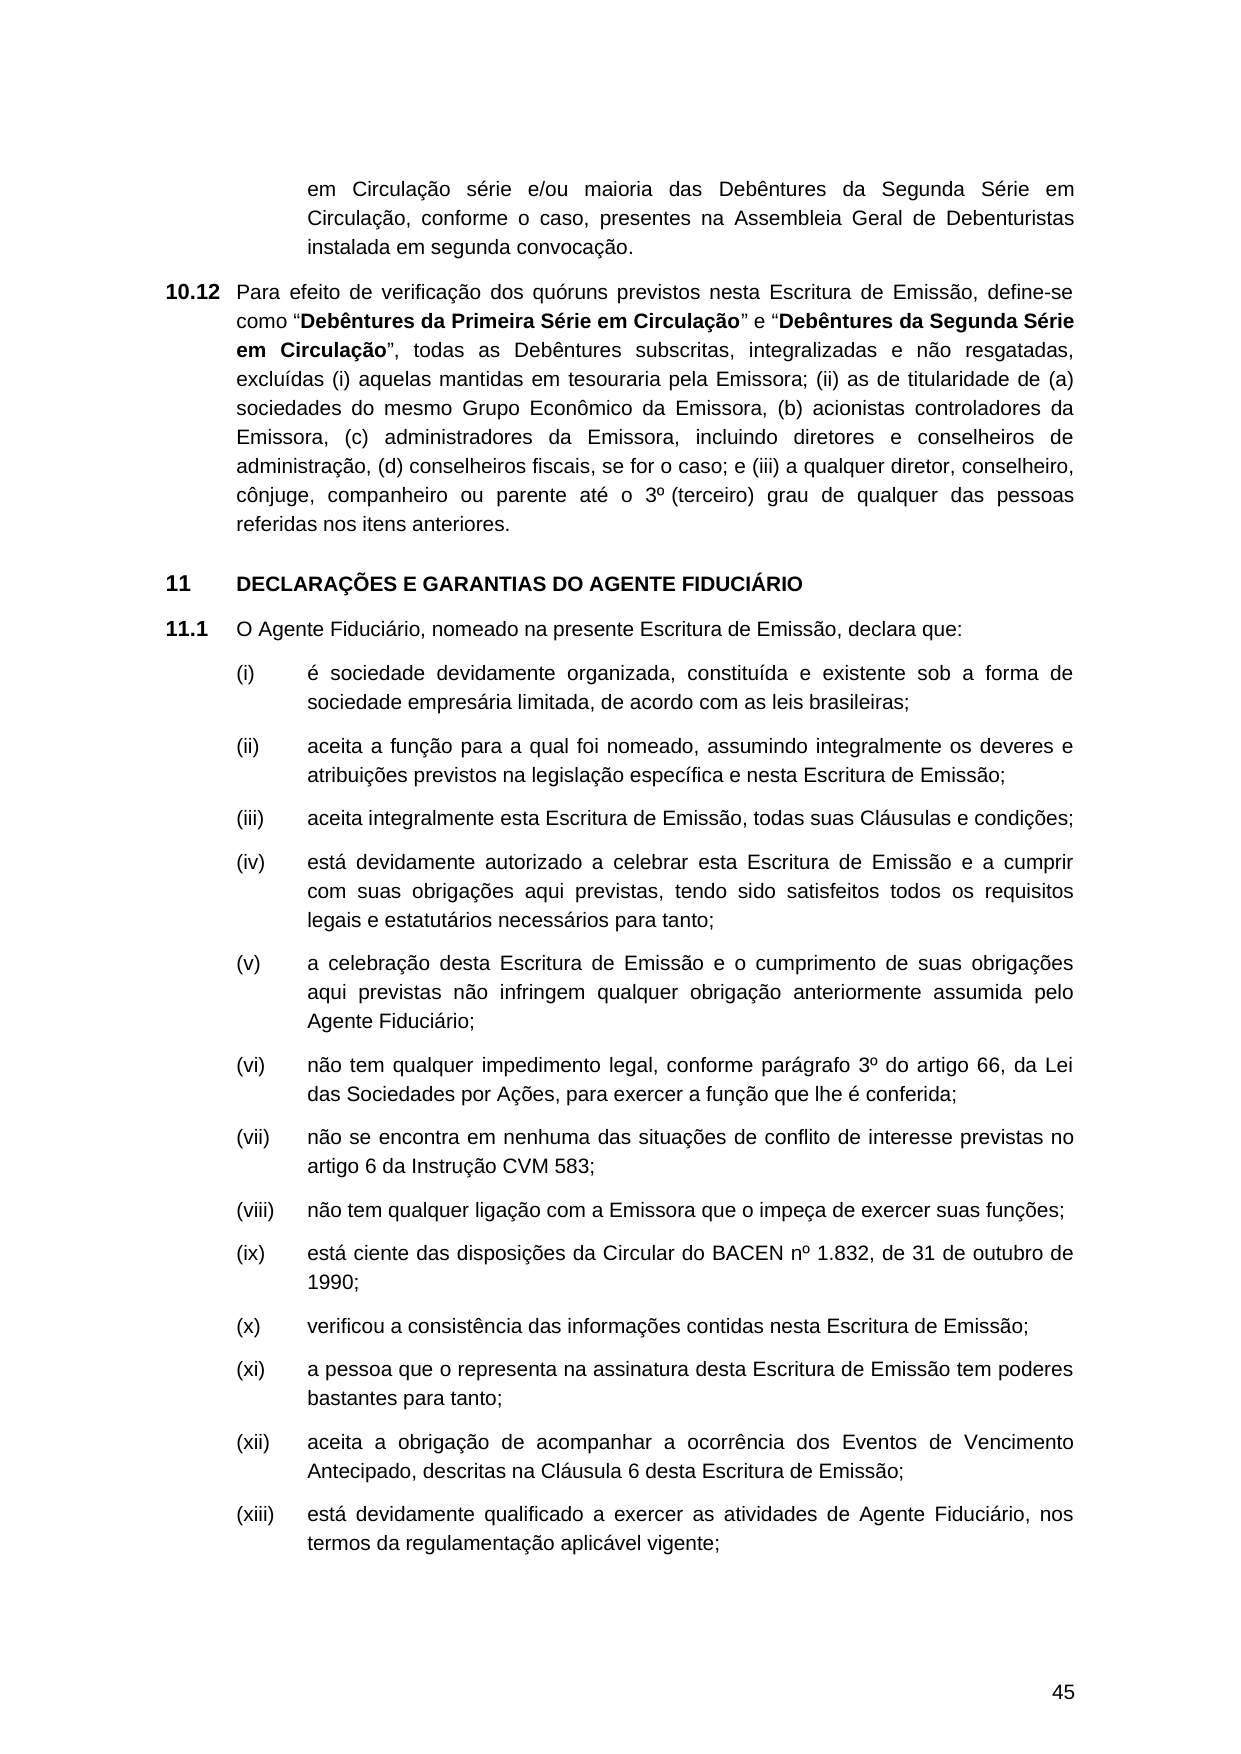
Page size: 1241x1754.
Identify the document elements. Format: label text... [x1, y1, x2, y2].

text está devidamente autorizado a celebrar esta Escritura de Emissão e a cumprir com suas obrigações aqui previstas, tendo sido satisfeitos todos os requisitos legais e estatutários necessários para tanto; [236, 850, 1075, 932]
text não tem qualquer ligação com a Emissora que o impeça de exercer suas funções; [236, 1198, 1075, 1222]
text aceita a obrigação de acompanhar a ocorrência dos Eventos de Vencimento Antecipado, descritas na Cláusula 6 desta Escritura de Emissão; [236, 1430, 1075, 1483]
text está ciente das disposições da Circular do BACEN nº 1.832, de 31 de outubro de 1990; [236, 1241, 1075, 1294]
text verificou a consistência das informações contidas nesta Escritura de Emissão; [236, 1314, 1075, 1338]
text Para efeito de verificação dos quóruns previstos nesta Escritura de Emissão, define-se como “Debêntures da Primeira Série em Circulação” e “Debêntures da Segunda Série em Circulação”, todas as Debêntures subscritas, integralizadas e não resgatadas, excluídas (i) aquelas mantidas em tesouraria pela Emissora; (ii) as de titularidade de (a) sociedades do mesmo Grupo Econômico da Emissora, (b) acionistas controladores da Emissora, (c) administradores da Emissora, incluindo diretores e conselheiros de administração, (d) conselheiros fiscais, se for o caso; e (iii) a qualquer diretor, conselheiro, cônjuge, companheiro ou parente até o 3º (terceiro) grau de qualquer das pessoas referidas nos itens anteriores. [165, 279, 1075, 536]
text aceita integralmente esta Escritura de Emissão, todas suas Cláusulas e condições; [236, 806, 1075, 830]
text não tem qualquer impedimento legal, conforme parágrafo 3º do artigo 66, da Lei das Sociedades por Ações, para exercer a função que lhe é conferida; [236, 1053, 1075, 1106]
text aceita a função para a qual foi nomeado, assumindo integralmente os deveres e atribuições previstos na legislação específica e nesta Escritura de Emissão; [236, 734, 1075, 787]
text é sociedade devidamente organizada, constituída e existente sob a forma de sociedade empresária limitada, de acordo com as leis brasileiras; [236, 661, 1075, 714]
text não se encontra em nenhuma das situações de conflito de interesse previstas no artigo 6 da Instrução CVM 583; [236, 1125, 1075, 1178]
text a celebração desta Escritura de Emissão e o cumprimento de suas obrigações aqui previstas não infringem qualquer obrigação anteriormente assumida pelo Agente Fiduciário; [236, 951, 1075, 1033]
text a pessoa que o representa na assinatura desta Escritura de Emissão tem poderes bastantes para tanto; [236, 1357, 1075, 1410]
text O Agente Fiduciário, nomeado na presente Escritura de Emissão, declara que: [165, 616, 1075, 641]
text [236, 177, 1075, 259]
text está devidamente qualificado a exercer as atividades de Agente Fiduciário, nos termos da regulamentação aplicável vigente; [236, 1502, 1075, 1555]
text DECLARAÇÕES E GARANTIAS DO AGENTE FIDUCIÁRIO [165, 570, 1075, 596]
